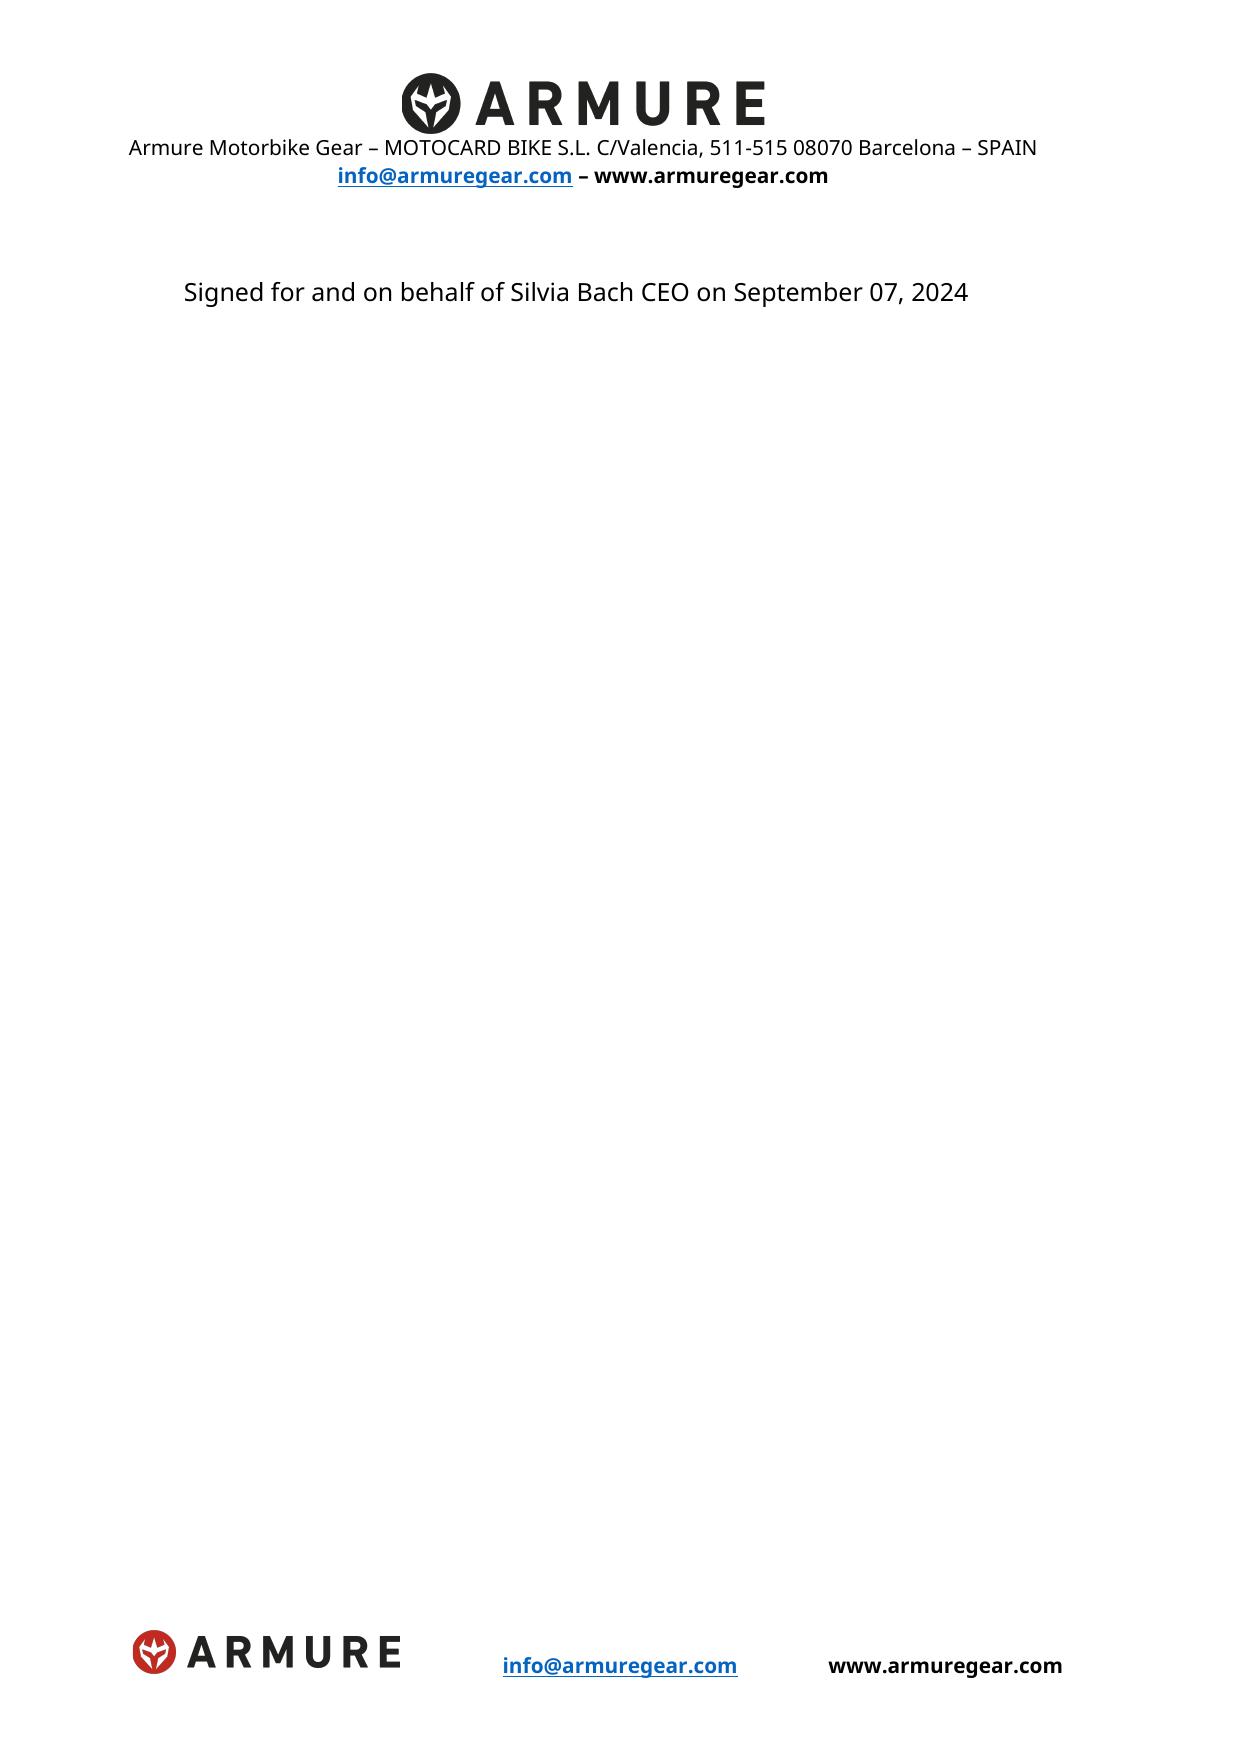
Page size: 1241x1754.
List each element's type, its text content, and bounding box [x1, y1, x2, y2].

picture [402, 73, 765, 134]
text Signed for and on behalf of Silvia Bach CEO on September 07, 2024 [177, 275, 1063, 309]
picture [132, 1630, 400, 1674]
